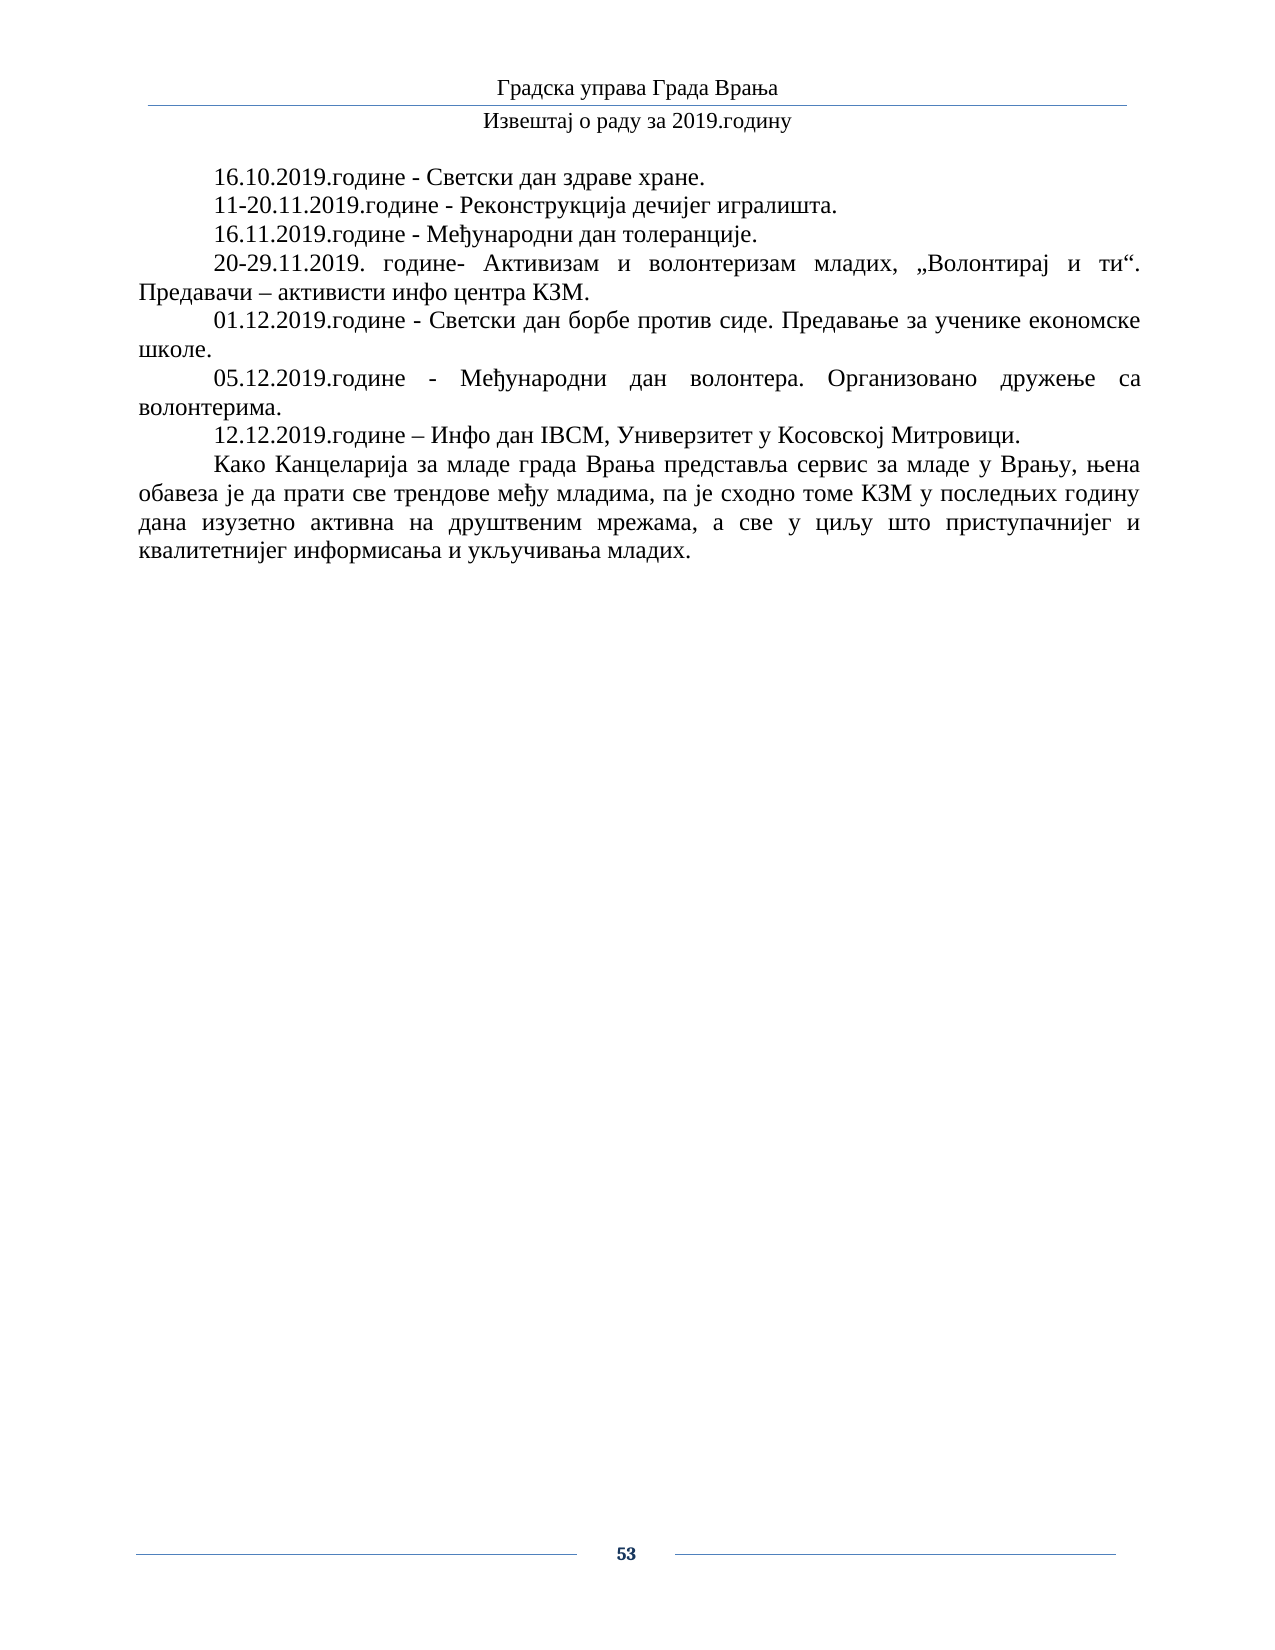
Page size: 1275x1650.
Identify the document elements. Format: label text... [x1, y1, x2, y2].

text 05.12.2019.године - Међународни дан волонтера. Организовано дружење са волонтерима. [138, 363, 1141, 421]
text 20-29.11.2019. године- Активизам и волонтеризам младих, „Волонтирај и ти“. Предавачи – активисти инфо центра КЗМ. [138, 248, 1141, 306]
text 12.12.2019.године – Инфо дан IBCM, Универзитет у Косовској Митровици. [138, 421, 1141, 449]
text 16.10.2019.године - Светски дан здраве хране. [138, 162, 1141, 191]
text 01.12.2019.године - Светски дан борбе против сиде. Предавање за ученике економске школе. [138, 306, 1141, 363]
text 11-20.11.2019.године - Реконструкција дечијег игралишта. [138, 191, 1141, 219]
text Како Канцеларија за младе града Врања представља сервис за младе у Врању, њена обавеза је да прати све трендове међу младима, па је сходно томе КЗМ у последњих годину дана изузетно активна на друштвеним мрежама, а све у циљу што приступачнијег и квалитетнијег информисања и укључивања младих. [138, 449, 1141, 564]
text 16.11.2019.године - Међународни дан толеранције. [138, 219, 1141, 248]
